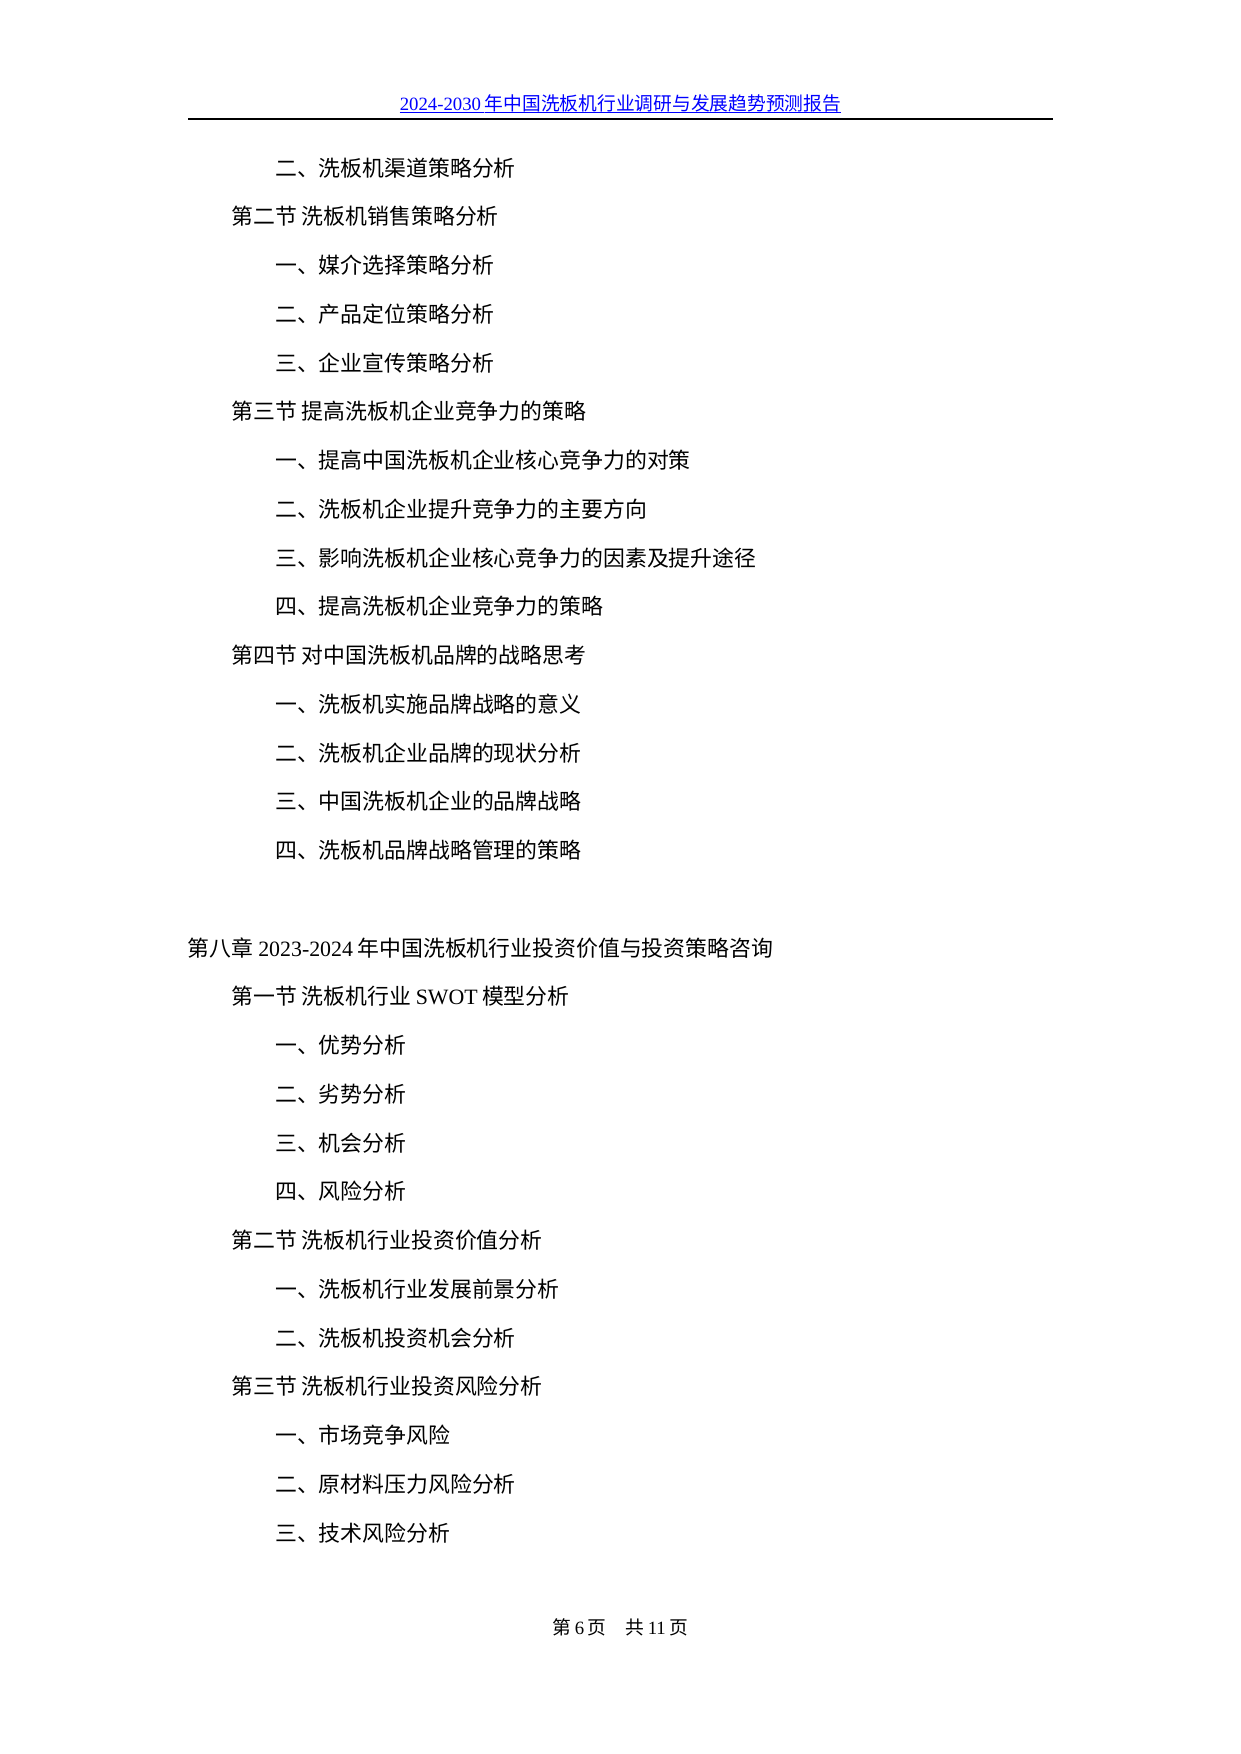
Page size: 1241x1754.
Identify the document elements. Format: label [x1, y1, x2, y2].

text [187, 150, 1053, 1548]
